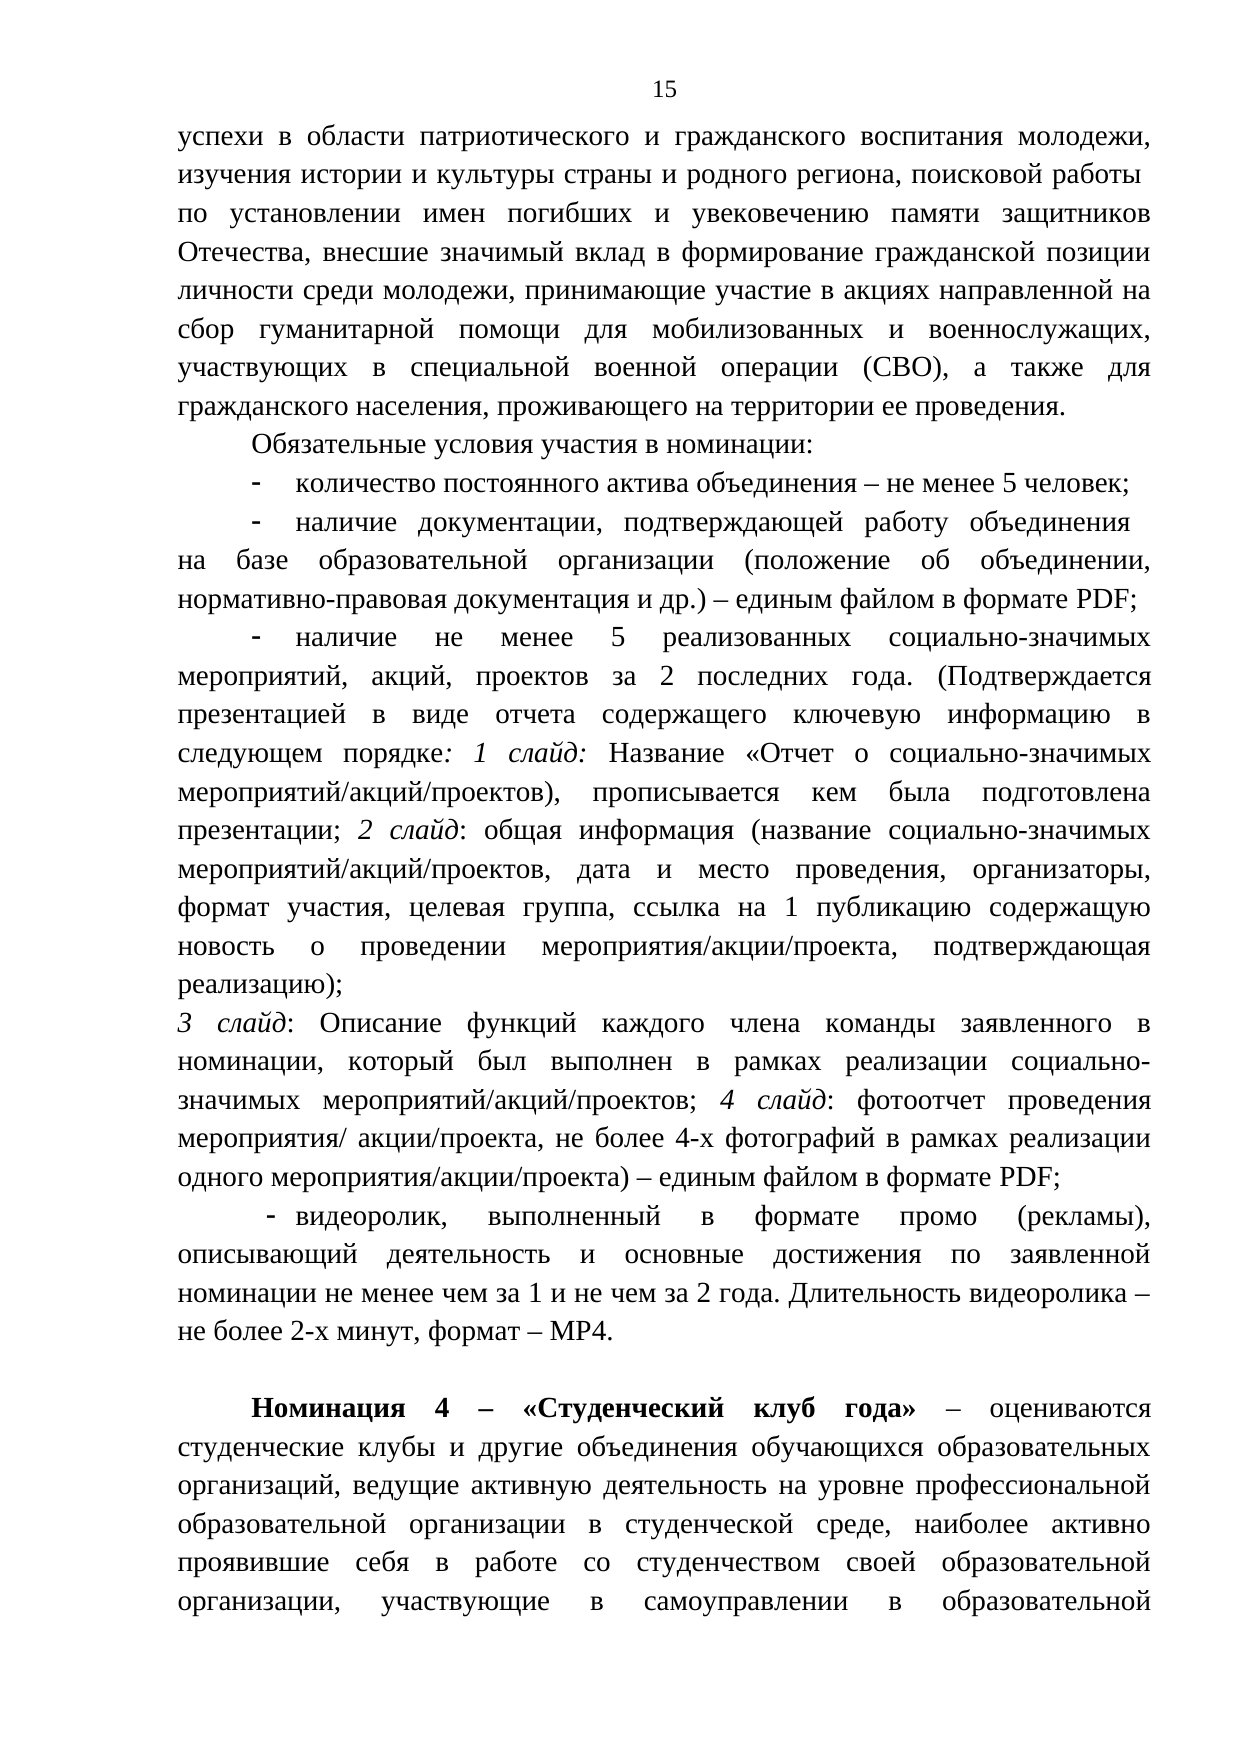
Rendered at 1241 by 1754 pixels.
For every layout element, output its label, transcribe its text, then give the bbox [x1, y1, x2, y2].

list количество постоянного актива объединения – не менее 5 человек; [177, 465, 1152, 499]
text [177, 1390, 1152, 1617]
text Обязательные условия участия в номинации: [177, 426, 1152, 460]
list наличие не менее 5 реализованных социально-значимых мероприятий, акций, проектов за 2 последних года. (Подтверждается презентацией в виде отчета содержащего ключевую информацию в следующем порядке: 1 слайд: Название «Отчет о социально-значимых мероприятий/акций/проектов), прописывается кем была подготовлена презентации; 2 слайд: общая информация (название социально-значимых мероприятий/акций/проектов, дата и место проведения, организаторы, формат участия, целевая группа, ссылка на 1 публикацию содержащую новость о проведении мероприятия/акции/проекта, подтверждающая реализацию); 3 слайд: Описание функций каждого члена команды заявленного в номинации, который был выполнен в рамках реализации социально-значимых мероприятий/акций/проектов; 4 слайд: фотоотчет проведения мероприятия/ акции/проекта, не более 4-х фотографий в рамках реализации одного мероприятия/акции/проекта) – единым файлом в формате PDF; [177, 619, 1152, 1193]
list наличие документации, подтверждающей работу объединения на базе образовательной организации (положение об объединении, нормативно-правовая документация и др.) – единым файлом в формате PDF; [177, 504, 1152, 614]
list видеоролик, выполненный в формате промо (рекламы), описывающий деятельность и основные достижения по заявленной номинации не менее чем за 1 и не чем за 2 года. Длительность видеоролика – не более 2-х минут, формат – MP4. [177, 1198, 1152, 1347]
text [177, 118, 1152, 421]
